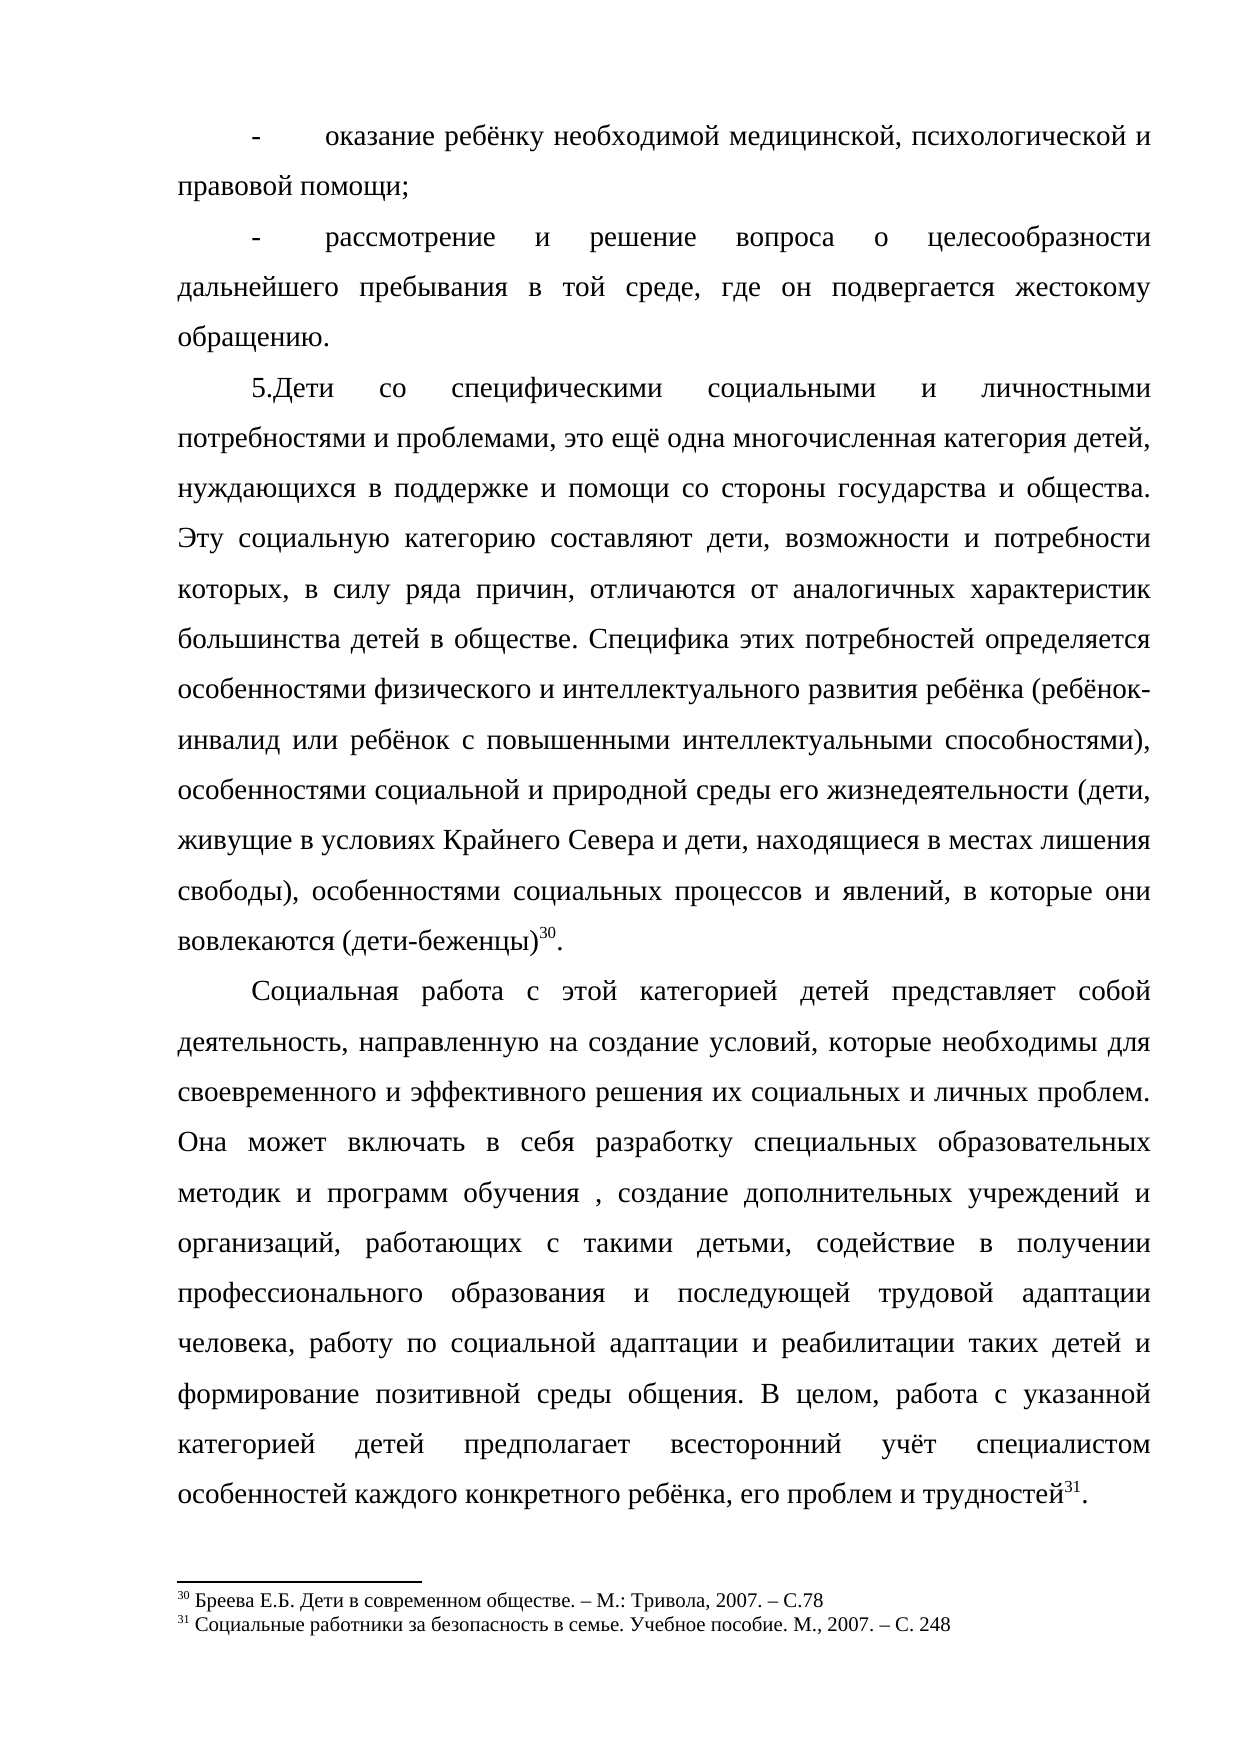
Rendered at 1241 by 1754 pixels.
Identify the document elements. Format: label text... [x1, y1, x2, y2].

text - рассмотрение и решение вопроса о целесообразности дальнейшего пребывания в той среде, где он подвергается жестокому обращению. [177, 219, 1152, 353]
text - оказание ребёнку необходимой медицинской, психологической и правовой помощи; [177, 118, 1152, 202]
text Социальная работа с этой категорией детей представляет собой деятельность, направленную на создание условий, которые необходимы для своевременного и эффективного решения их социальных и личных проблем. Она может включать в себя разработку специальных образовательных методик и программ обучения , создание дополнительных учреждений и организаций, работающих с такими детьми, содействие в получении профессионального образования и последующей трудовой адаптации человека, работу по социальной адаптации и реабилитации таких детей и формирование позитивной среды общения. В целом, работа с указанной категорией детей предполагает всесторонний учёт специалистом особенностей каждого конкретного ребёнка, его проблем и трудностей. [177, 973, 1152, 1510]
text 5.Дети со специфическими социальными и личностными потребностями и проблемами, это ещё одна многочисленная категория детей, нуждающихся в поддержке и помощи со стороны государства и общества. Эту социальную категорию составляют дети, возможности и потребности которых, в силу ряда причин, отличаются от аналогичных характеристик большинства детей в обществе. Специфика этих потребностей определяется особенностями физического и интеллектуального развития ребёнка (ребёнок-инвалид или ребёнок с повышенными интеллектуальными способностями), особенностями социальной и природной среды его жизнедеятельности (дети, живущие в условиях Крайнего Севера и дети, находящиеся в местах лишения свободы), особенностями социальных процессов и явлений, в которые они вовлекаются (дети-беженцы). [177, 370, 1152, 957]
